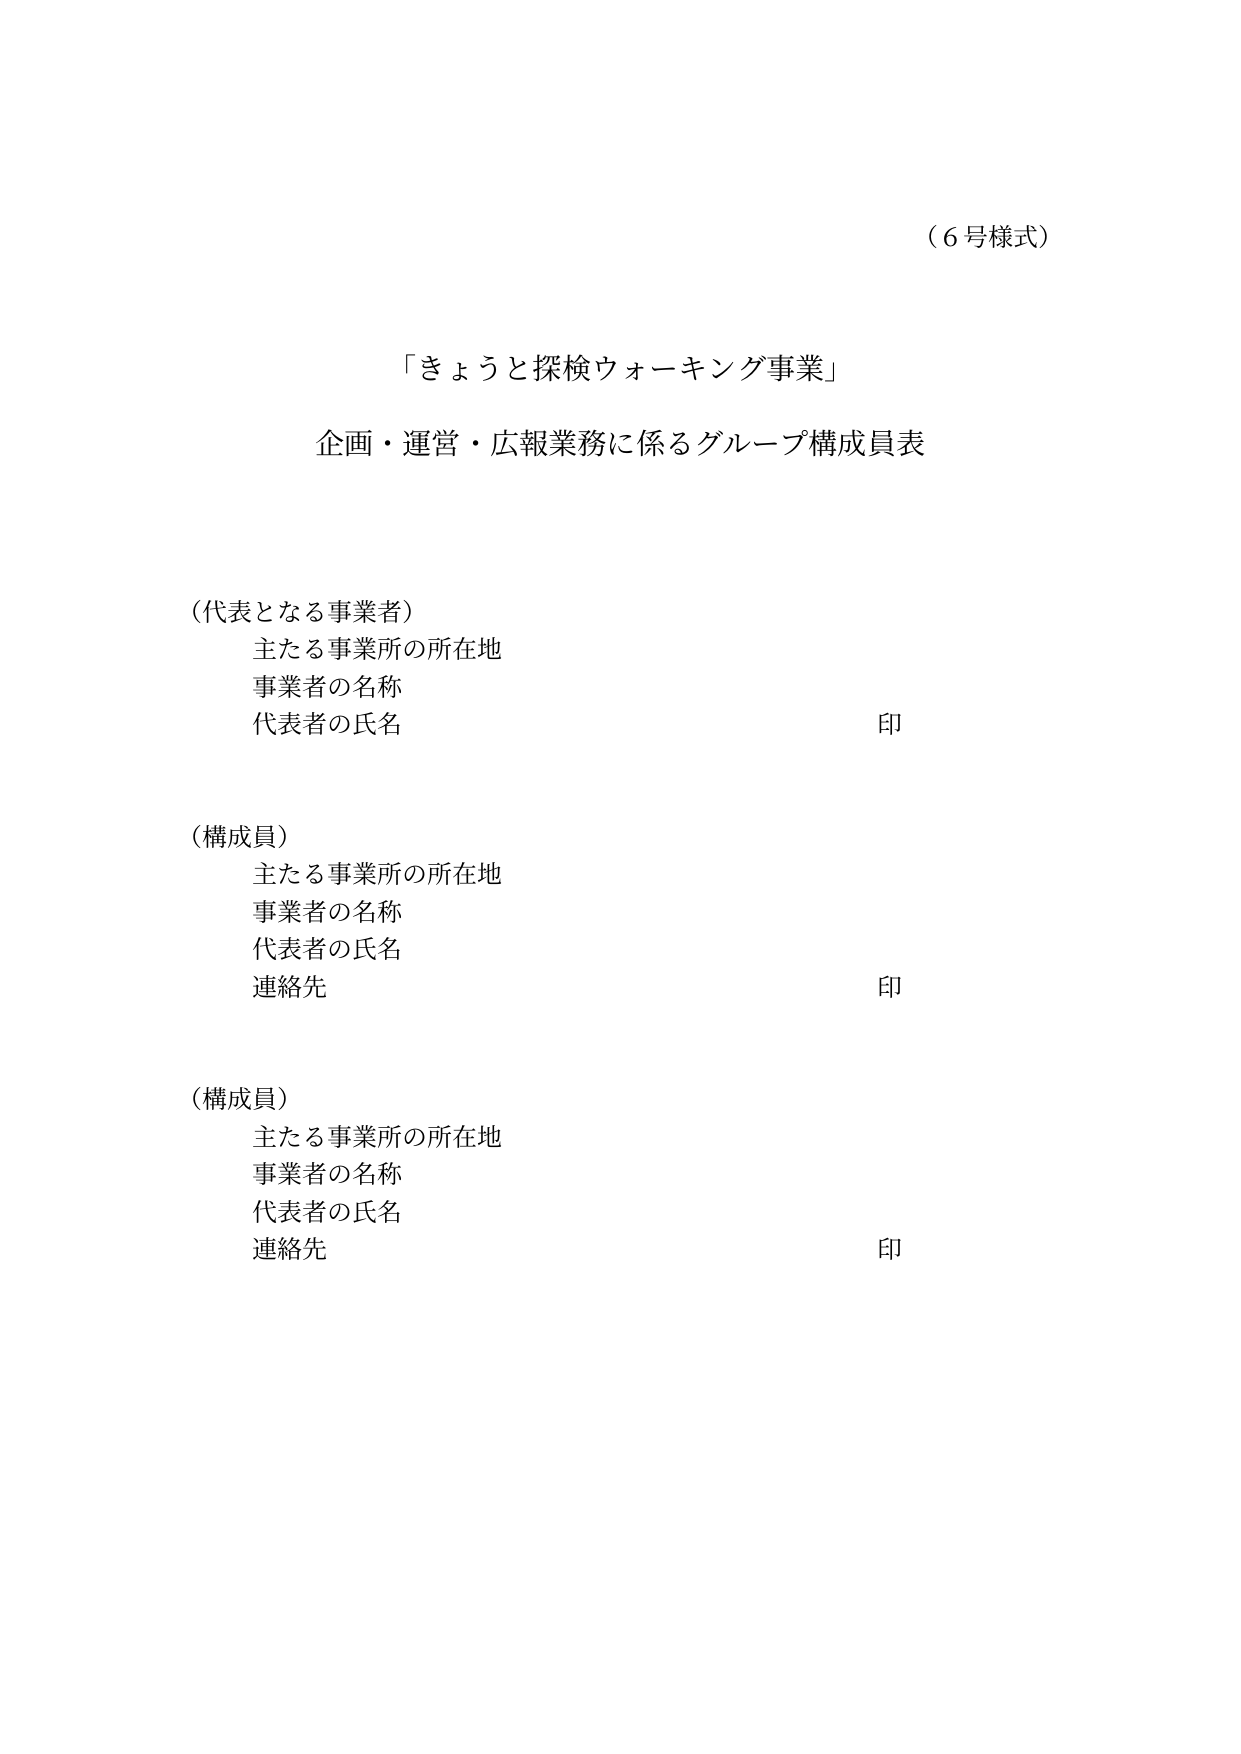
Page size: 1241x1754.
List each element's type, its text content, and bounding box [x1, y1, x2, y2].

text 「きょうと探検ウォーキング事業」 [177, 329, 1063, 404]
text 連絡先 印 [177, 1229, 1063, 1267]
text （構成員） [177, 817, 1063, 854]
text 連絡先 印 [177, 967, 1063, 1004]
text 主たる事業所の所在地 [177, 629, 1063, 667]
text 主たる事業所の所在地 [177, 1117, 1063, 1154]
text 事業者の名称 [177, 667, 1063, 704]
text 代表者の氏名 [177, 929, 1063, 967]
text （構成員） [177, 1079, 1063, 1117]
text 代表者の氏名 印 [177, 704, 1063, 742]
text （６号様式） [177, 217, 1063, 254]
text 事業者の名称 [177, 892, 1063, 929]
text （代表となる事業者） [177, 592, 1063, 629]
text 主たる事業所の所在地 [177, 854, 1063, 892]
text 代表者の氏名 [177, 1192, 1063, 1229]
text 企画・運営・広報業務に係るグループ構成員表 [177, 404, 1063, 479]
text 事業者の名称 [177, 1154, 1063, 1192]
